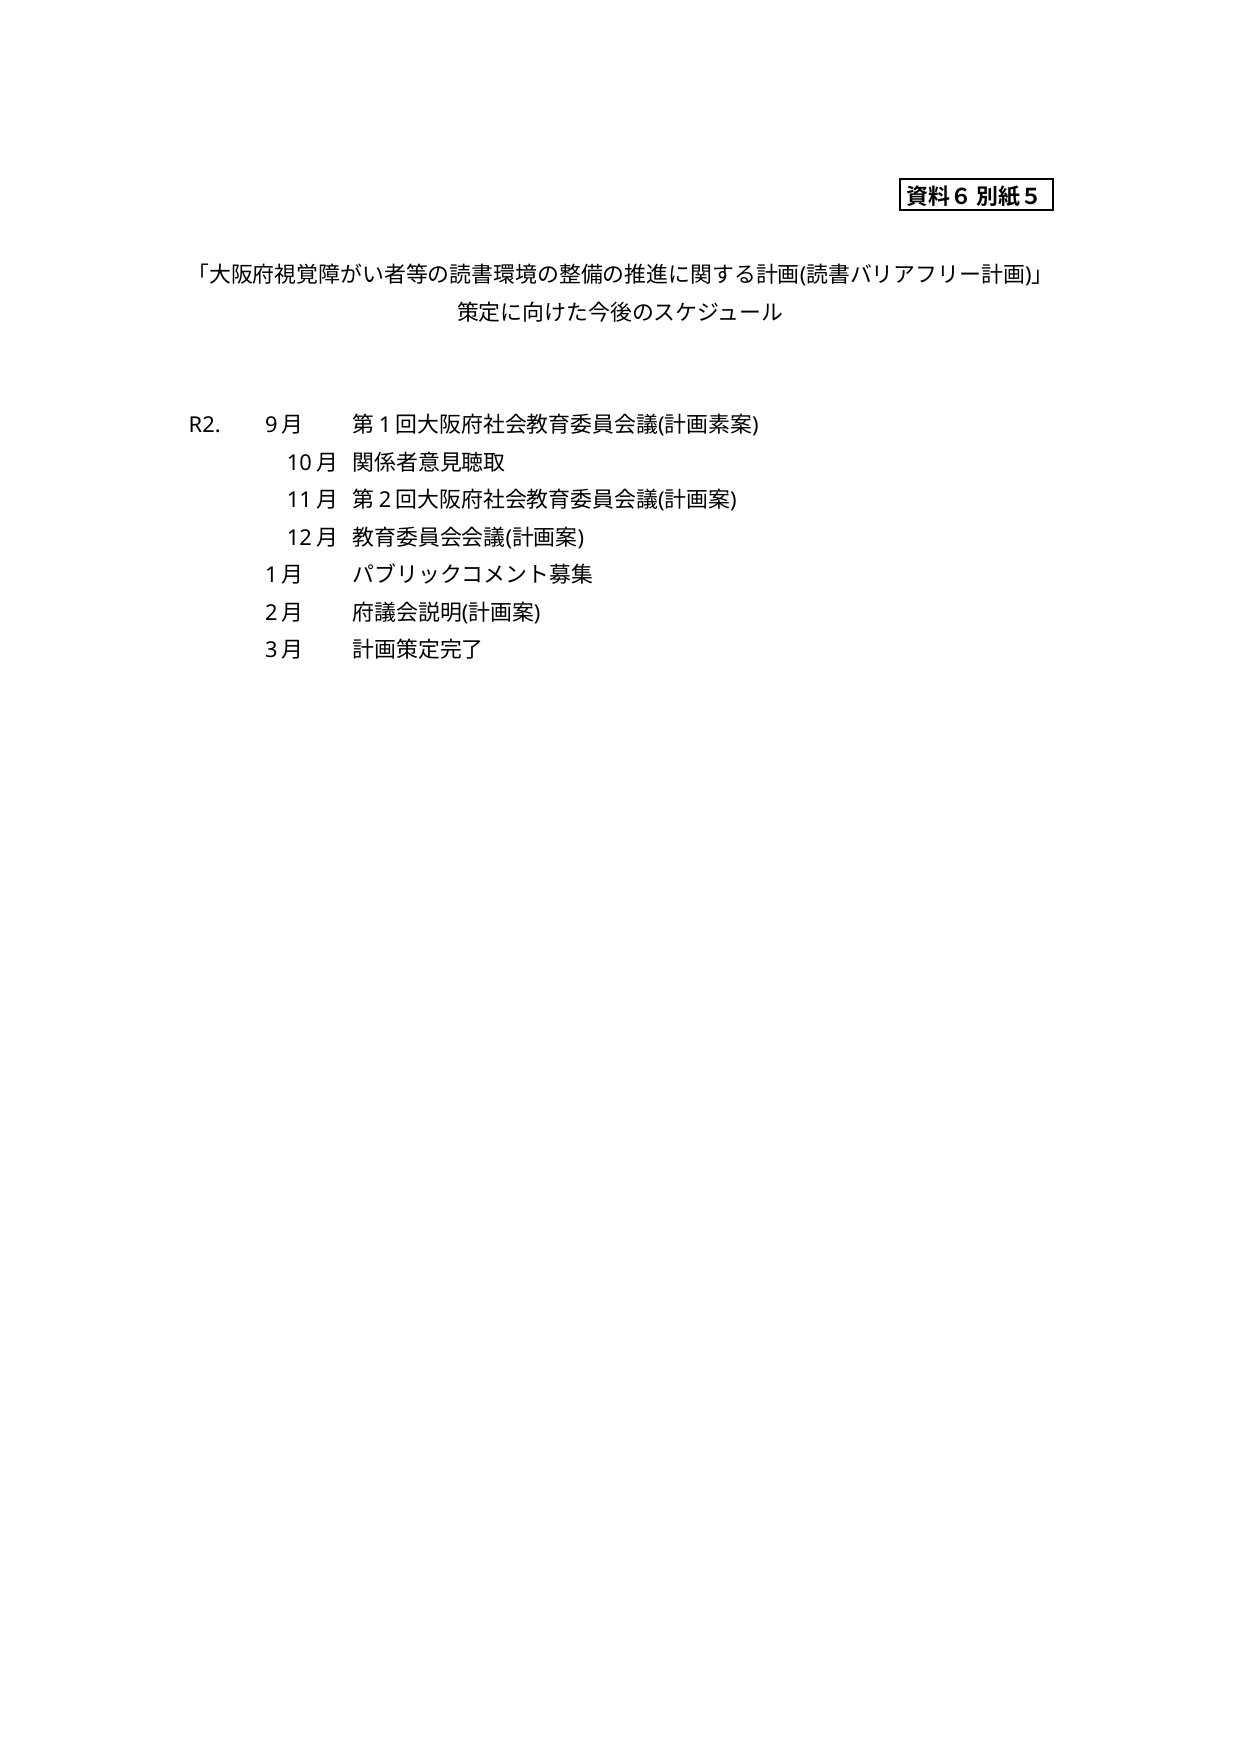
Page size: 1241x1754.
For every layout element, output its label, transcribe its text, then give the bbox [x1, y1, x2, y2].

text 2月 府議会説明(計画案) [177, 592, 1063, 629]
text 「大阪府視覚障がい者等の読書環境の整備の推進に関する計画(読書バリアフリー計画)」 [177, 254, 1063, 292]
text 12月 教育委員会会議(計画案) [177, 517, 1063, 554]
text 11月 第2回大阪府社会教育委員会議(計画案) [177, 479, 1063, 517]
text R2. 9月 第1回大阪府社会教育委員会議(計画素案) [177, 404, 1063, 442]
text 3月 計画策定完了 [177, 629, 1063, 667]
text 10月 関係者意見聴取 [177, 442, 1063, 479]
text 策定に向けた今後のスケジュール [177, 292, 1063, 329]
text 1月 パブリックコメント募集 [177, 554, 1063, 592]
